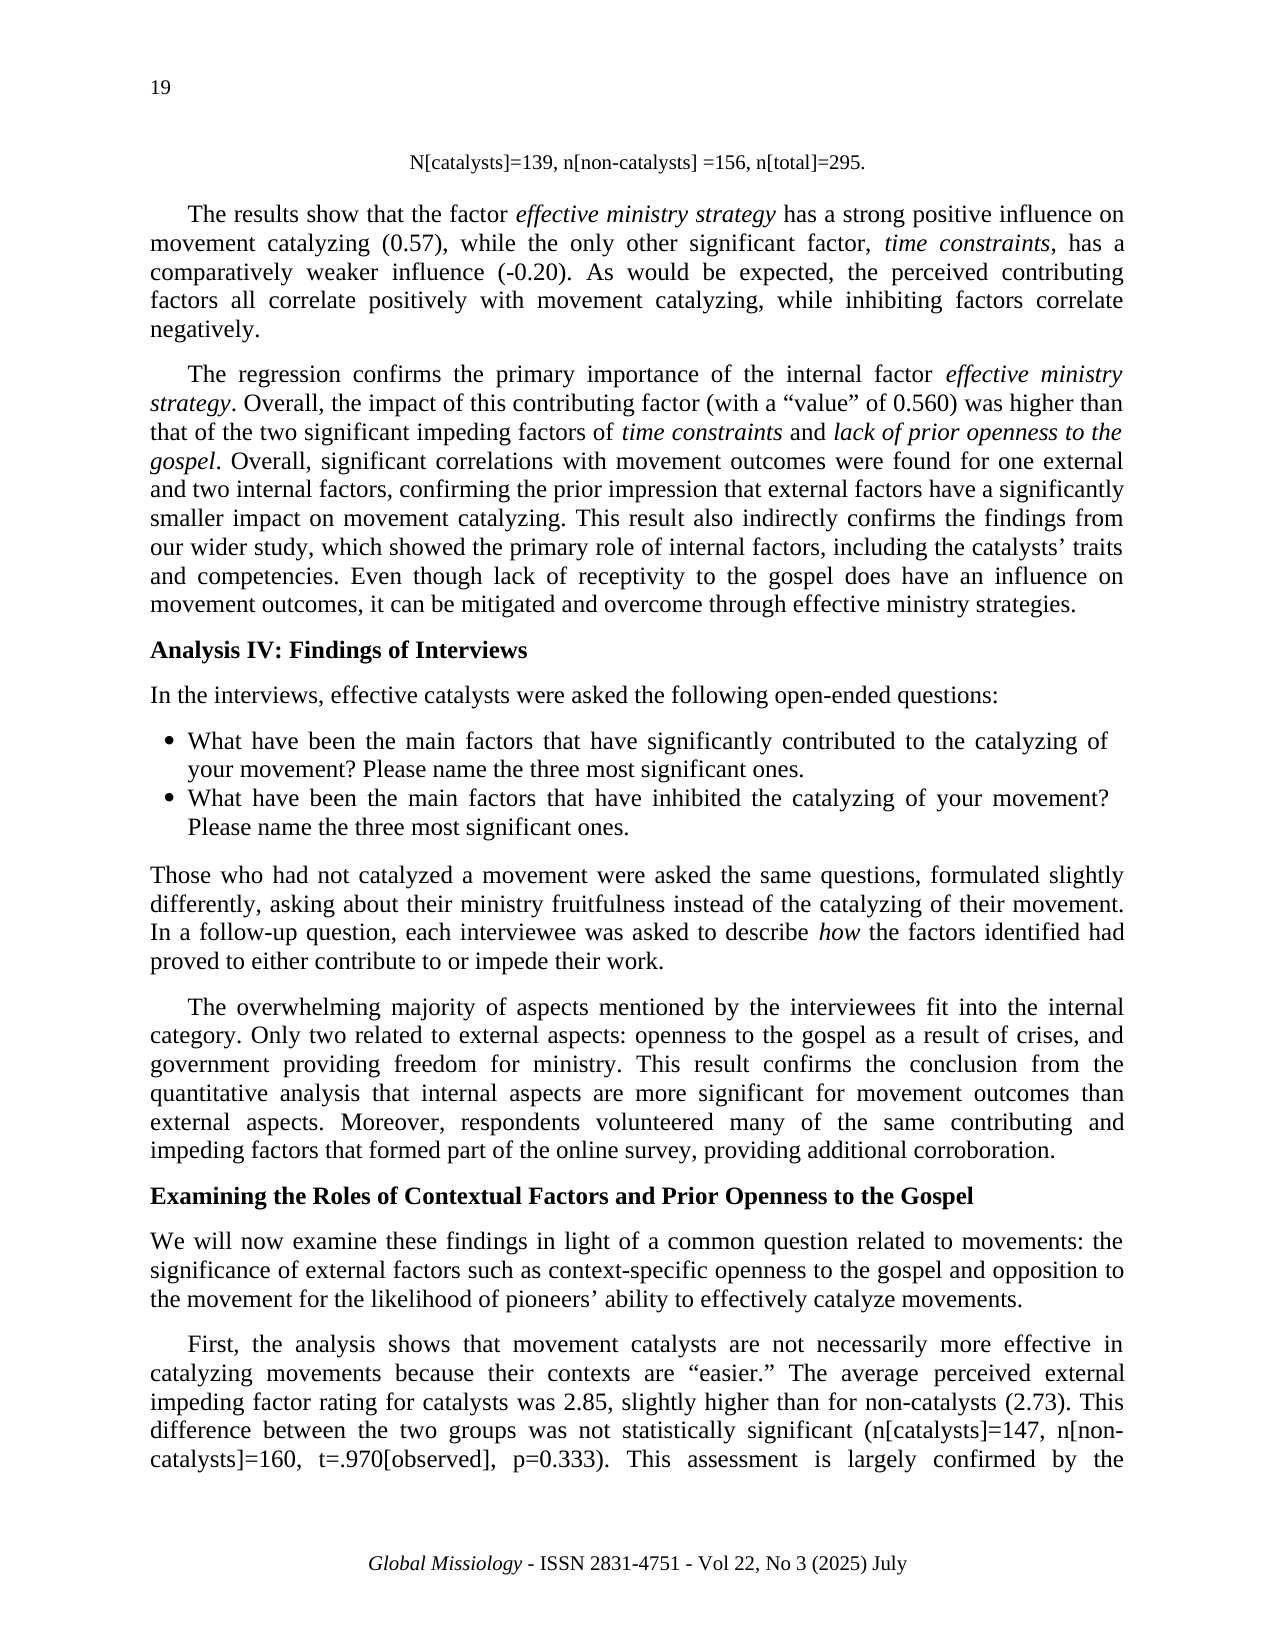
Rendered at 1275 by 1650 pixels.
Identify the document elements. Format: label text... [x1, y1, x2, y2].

list What have been the main factors that have significantly contributed to the catalyzing of your movement? Please name the three most significant ones. [165, 726, 1110, 783]
list Those who had not catalyzed a movement were asked the same questions, formulated slightly differently, asking about their ministry fruitfulness instead of the catalyzing of their movement. In a follow-up question, each interviewee was asked to describe how the factors identified had proved to either contribute to or impede their work. [150, 860, 1125, 975]
list What have been the main factors that have inhibited the catalyzing of your movement? Please name the three most significant ones. [165, 783, 1110, 841]
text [150, 1329, 1125, 1473]
text The regression confirms the primary importance of the internal factor effective ministry strategy. Overall, the impact of this contributing factor (with a “value” of 0.560) was higher than that of the two significant impeding factors of time constraints and lack of prior openness to the gospel. Overall, significant correlations with movement outcomes were found for one external and two internal factors, confirming the prior impression that external factors have a significantly smaller impact on movement catalyzing. This result also indirectly confirms the findings from our wider study, which showed the primary role of internal factors, including the catalysts’ traits and competencies. Even though lack of receptivity to the gospel does have an influence on movement outcomes, it can be mitigated and overcome through effective ministry strategies. [150, 359, 1125, 618]
text We will now examine these findings in light of a common question related to movements: the significance of external factors such as context-specific openness to the gospel and opposition to the movement for the likelihood of pioneers’ ability to effectively catalyze movements. [150, 1226, 1125, 1312]
text N[catalysts]=139, n[non-catalysts] =156, n[total]=295. [150, 150, 1125, 174]
text Examining the Roles of Contextual Factors and Prior Openness to the Gospel [150, 1181, 1125, 1209]
subtitle Analysis IV: Findings of Interviews [150, 635, 1125, 664]
text The results show that the factor effective ministry strategy has a strong positive influence on movement catalyzing (0.57), while the only other significant factor, time constraints, has a comparatively weaker influence (-0.20). As would be expected, the perceived contributing factors all correlate positively with movement catalyzing, while inhibiting factors correlate negatively. [150, 199, 1125, 343]
text In the interviews, effective catalysts were asked the following open-ended questions: [150, 680, 1125, 709]
text The overwhelming majority of aspects mentioned by the interviewees fit into the internal category. Only two related to external aspects: openness to the gospel as a result of crises, and government providing freedom for ministry. This result confirms the conclusion from the quantitative analysis that internal aspects are more significant for movement outcomes than external aspects. Moreover, respondents volunteered many of the same contributing and impeding factors that formed part of the online survey, providing additional corroboration. [150, 992, 1125, 1164]
